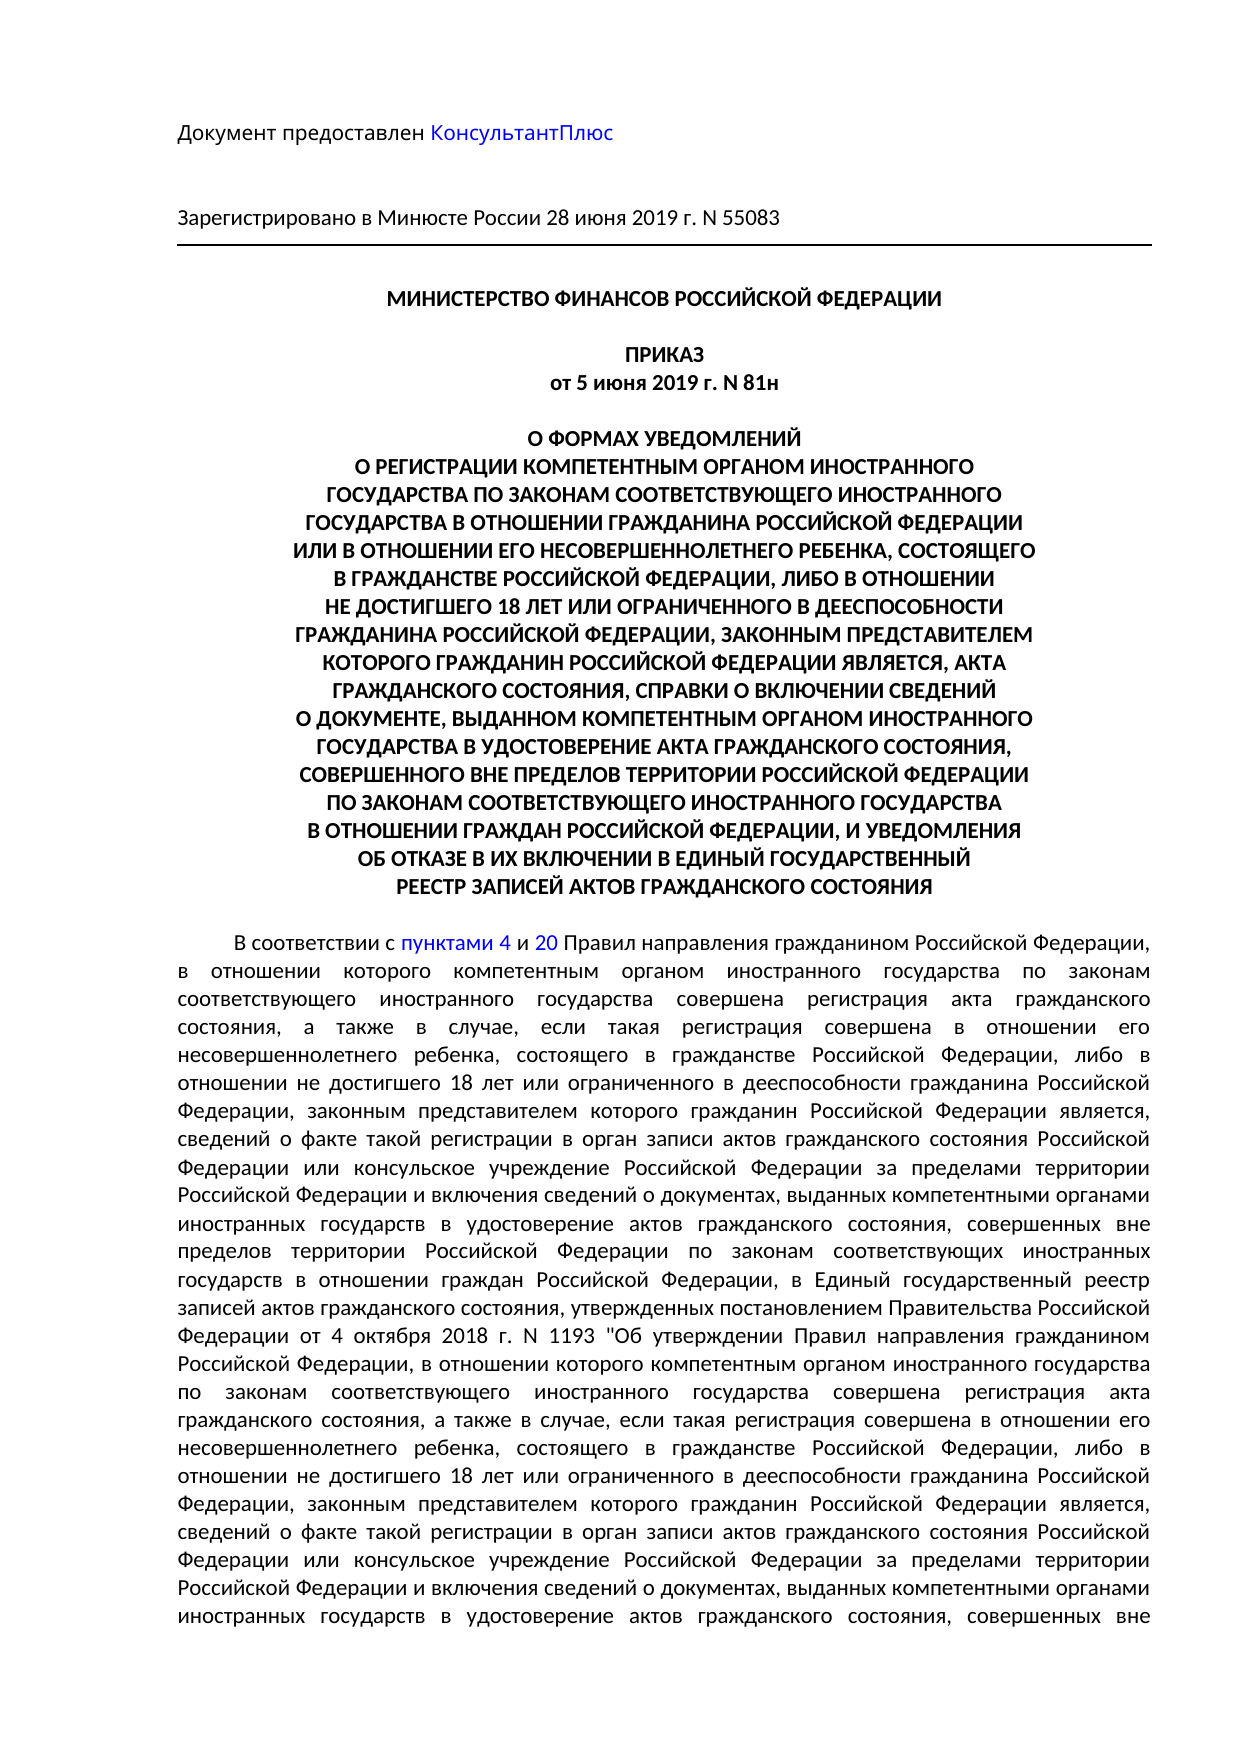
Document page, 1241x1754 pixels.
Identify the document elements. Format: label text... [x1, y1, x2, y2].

title от 5 июня 2019 г. N 81н [177, 368, 1152, 396]
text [177, 928, 1152, 1629]
title О РЕГИСТРАЦИИ КОМПЕТЕНТНЫМ ОРГАНОМ ИНОСТРАННОГО [177, 452, 1152, 480]
title ГРАЖДАНИНА РОССИЙСКОЙ ФЕДЕРАЦИИ, ЗАКОННЫМ ПРЕДСТАВИТЕЛЕМ [177, 620, 1152, 648]
title В ОТНОШЕНИИ ГРАЖДАН РОССИЙСКОЙ ФЕДЕРАЦИИ, И УВЕДОМЛЕНИЯ [177, 816, 1152, 844]
title В ГРАЖДАНСТВЕ РОССИЙСКОЙ ФЕДЕРАЦИИ, ЛИБО В ОТНОШЕНИИ [177, 564, 1152, 592]
title О ФОРМАХ УВЕДОМЛЕНИЙ [177, 424, 1152, 452]
title НЕ ДОСТИГШЕГО 18 ЛЕТ ИЛИ ОГРАНИЧЕННОГО В ДЕЕСПОСОБНОСТИ [177, 592, 1152, 620]
title ПРИКАЗ [177, 340, 1152, 368]
title ГОСУДАРСТВА В УДОСТОВЕРЕНИЕ АКТА ГРАЖДАНСКОГО СОСТОЯНИЯ, [177, 732, 1152, 760]
title Документ предоставлен КонсультантПлюс [177, 118, 1152, 175]
title МИНИСТЕРСТВО ФИНАНСОВ РОССИЙСКОЙ ФЕДЕРАЦИИ [177, 284, 1152, 312]
text Зарегистрировано в Минюсте России 28 июня 2019 г. N 55083 [177, 203, 1152, 231]
title ПО ЗАКОНАМ СООТВЕТСТВУЮЩЕГО ИНОСТРАННОГО ГОСУДАРСТВА [177, 788, 1152, 816]
title КОТОРОГО ГРАЖДАНИН РОССИЙСКОЙ ФЕДЕРАЦИИ ЯВЛЯЕТСЯ, АКТА [177, 648, 1152, 676]
title СОВЕРШЕННОГО ВНЕ ПРЕДЕЛОВ ТЕРРИТОРИИ РОССИЙСКОЙ ФЕДЕРАЦИИ [177, 760, 1152, 788]
title ГОСУДАРСТВА ПО ЗАКОНАМ СООТВЕТСТВУЮЩЕГО ИНОСТРАННОГО [177, 480, 1152, 508]
title ГОСУДАРСТВА В ОТНОШЕНИИ ГРАЖДАНИНА РОССИЙСКОЙ ФЕДЕРАЦИИ [177, 508, 1152, 536]
title О ДОКУМЕНТЕ, ВЫДАННОМ КОМПЕТЕНТНЫМ ОРГАНОМ ИНОСТРАННОГО [177, 704, 1152, 732]
title ГРАЖДАНСКОГО СОСТОЯНИЯ, СПРАВКИ О ВКЛЮЧЕНИИ СВЕДЕНИЙ [177, 676, 1152, 704]
title ОБ ОТКАЗЕ В ИХ ВКЛЮЧЕНИИ В ЕДИНЫЙ ГОСУДАРСТВЕННЫЙ [177, 844, 1152, 872]
title РЕЕСТР ЗАПИСЕЙ АКТОВ ГРАЖДАНСКОГО СОСТОЯНИЯ [177, 872, 1152, 900]
title ИЛИ В ОТНОШЕНИИ ЕГО НЕСОВЕРШЕННОЛЕТНЕГО РЕБЕНКА, СОСТОЯЩЕГО [177, 536, 1152, 564]
